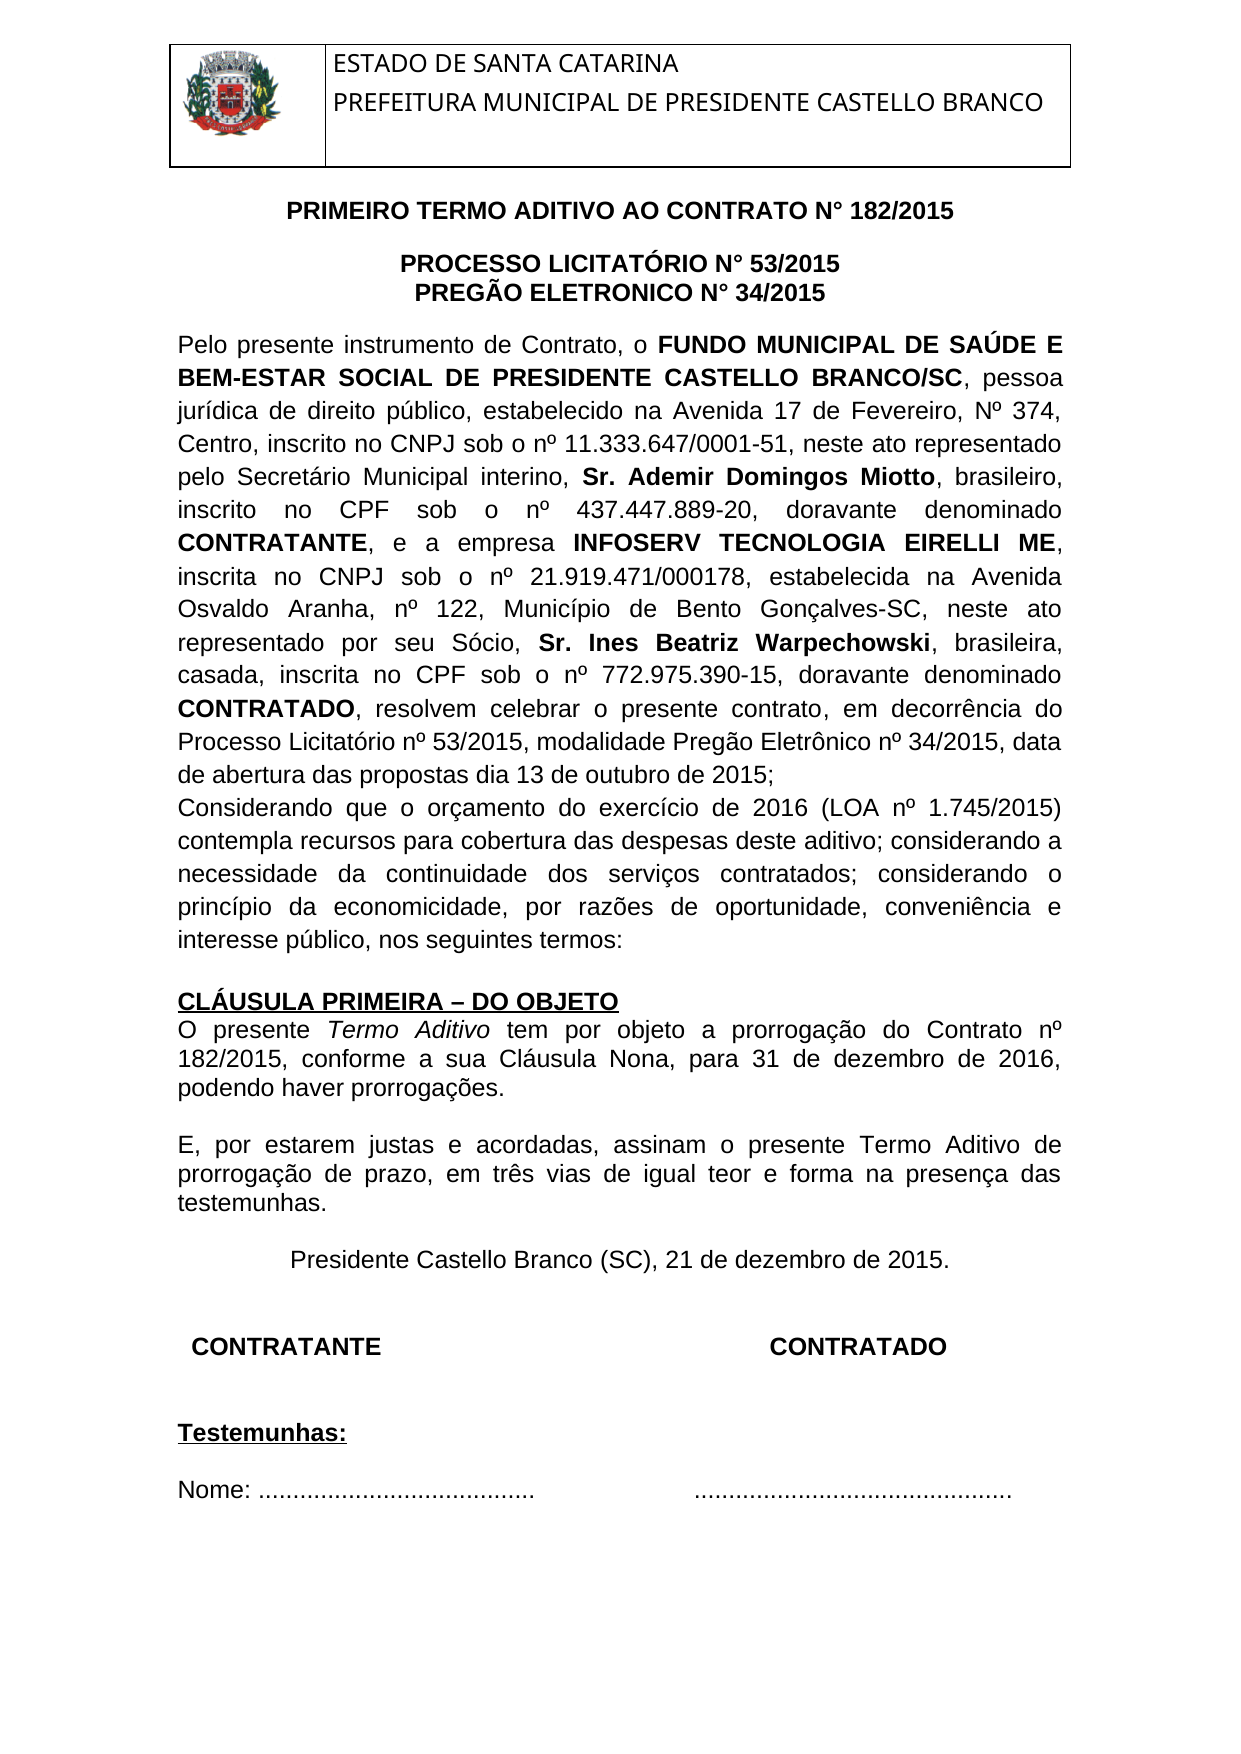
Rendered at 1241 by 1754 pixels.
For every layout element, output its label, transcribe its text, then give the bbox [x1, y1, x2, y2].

subtitle CLÁUSULA PRIMEIRA – DO OBJETO [177, 986, 1063, 1015]
text Considerando que o orçamento do exercício de 2016 (LOA nº 1.745/2015) contempla recursos para cobertura das despesas deste aditivo; considerando a necessidade da continuidade dos serviços contratados; considerando o princípio da economicidade, por razões de oportunidade, conveniência e interesse público, nos seguintes termos: [177, 793, 1063, 953]
text PREGÃO ELETRONICO N° 34/2015 [177, 278, 1063, 306]
text CONTRATANTE CONTRATADO [177, 1331, 1063, 1360]
text Testemunhas: [177, 1418, 1063, 1446]
text PROCESSO LICITATÓRIO N° 53/2015 [177, 249, 1063, 278]
text E, por estarem justas e acordadas, assinam o presente Termo Aditivo de prorrogação de prazo, em três vias de igual teor e forma na presença das testemunhas. [177, 1130, 1063, 1216]
text Pelo presente instrumento de Contrato, o FUNDO MUNICIPAL DE SAÚDE E BEM-ESTAR SOCIAL DE PRESIDENTE CASTELLO BRANCO/SC, pessoa jurídica de direito público, estabelecido na Avenida 17 de Fevereiro, Nº 374, Centro, inscrito no CNPJ sob o nº 11.333.647/0001-51, neste ato representado pelo Secretário Municipal interino, Sr. Ademir Domingos Miotto, brasileiro, inscrito no CPF sob o nº 437.447.889-20, doravante denominado CONTRATANTE, e a empresa INFOSERV TECNOLOGIA EIRELLI ME, inscrita no CNPJ sob o nº 21.919.471/000178, estabelecida na Avenida Osvaldo Aranha, nº 122, Município de Bento Gonçalves-SC, neste ato representado por seu Sócio, Sr. Ines Beatriz Warpechowski, brasileira, casada, inscrita no CPF sob o nº 772.975.390-15, doravante denominado CONTRATADO, resolvem celebrar o presente contrato, em decorrência do Processo Licitatório nº 53/2015, modalidade Pregão Eletrônico nº 34/2015, data de abertura das propostas dia 13 de outubro de 2015; [177, 330, 1063, 788]
text O presente Termo Aditivo tem por objeto a prorrogação do Contrato nº 182/2015, conforme a sua Cláusula Nona, para 31 de dezembro de 2016, podendo haver prorrogações. [177, 1015, 1063, 1101]
text PRIMEIRO TERMO ADITIVO AO CONTRATO N° 182/2015 [177, 196, 1063, 225]
text Nome: ........................................ .............................................. [177, 1475, 1063, 1504]
text Presidente Castello Branco (SC), 21 de dezembro de 2015. [177, 1245, 1063, 1274]
